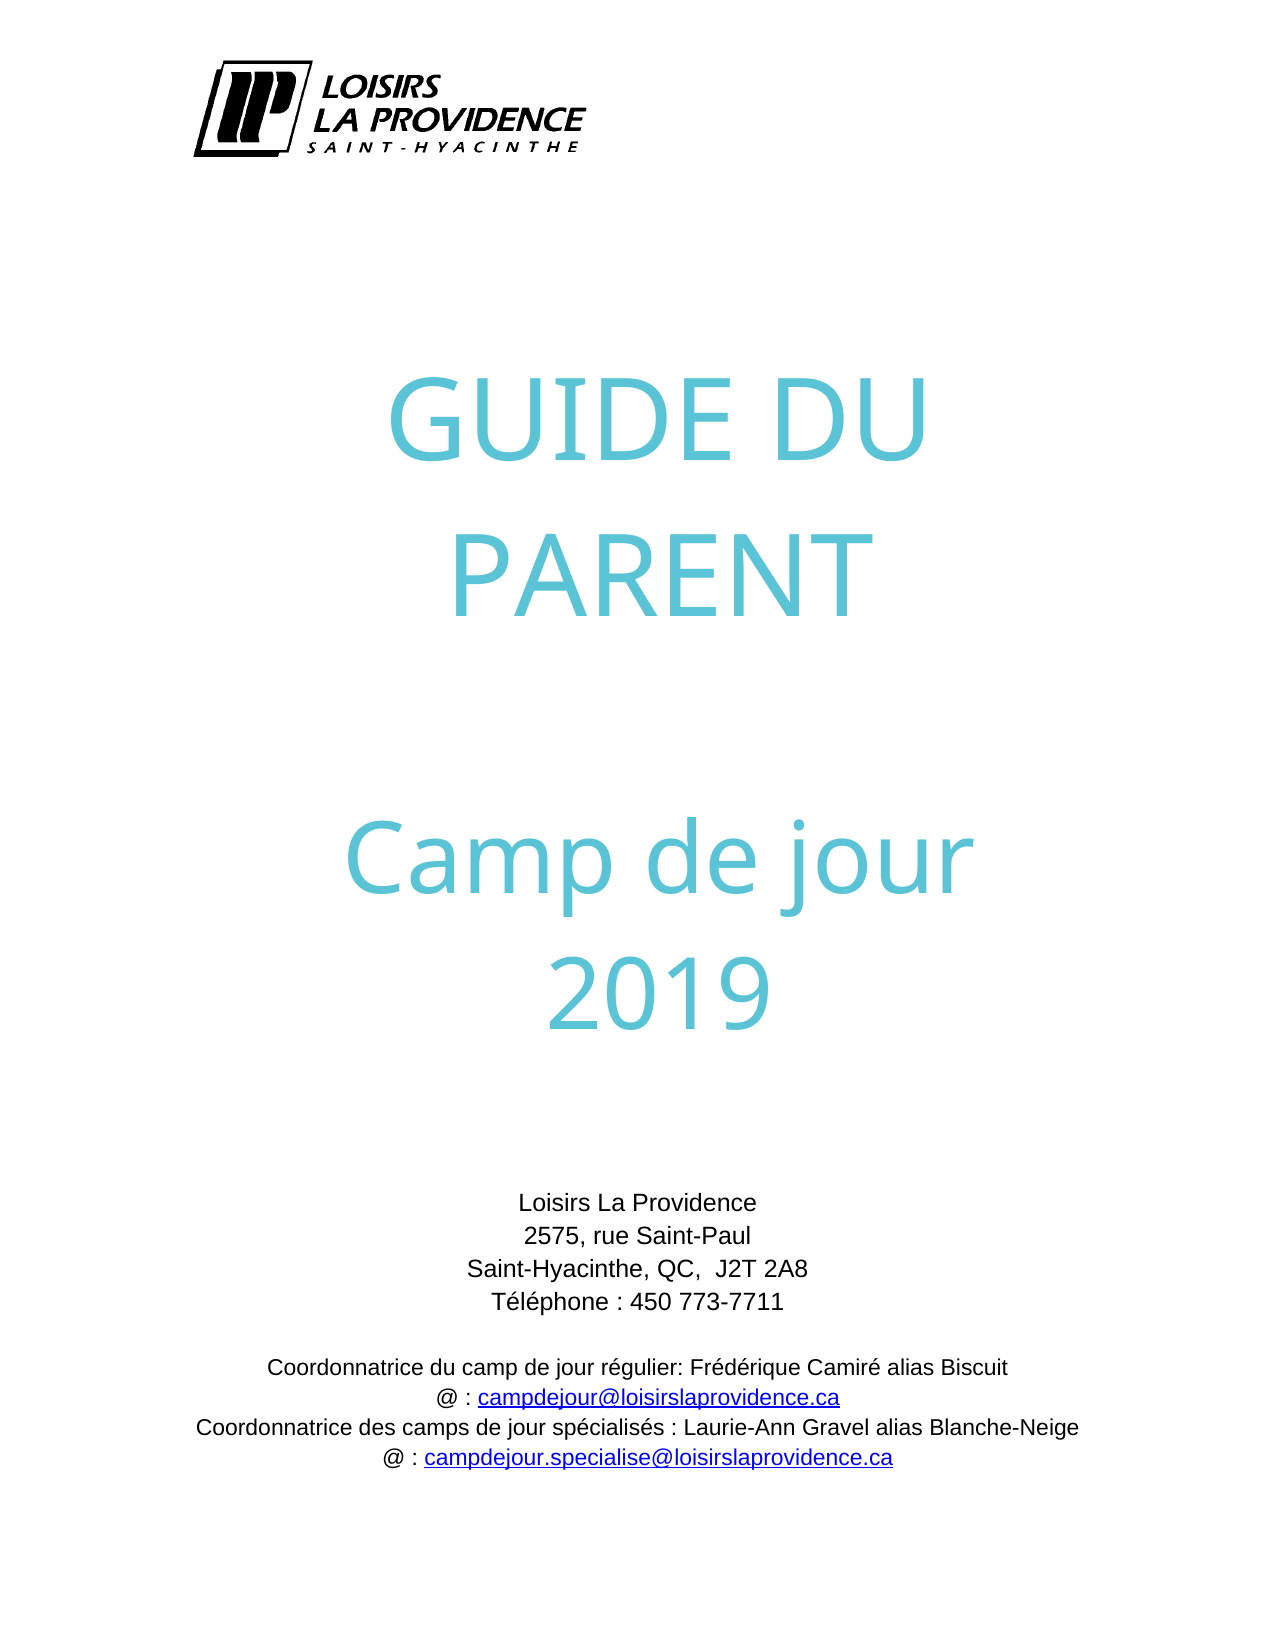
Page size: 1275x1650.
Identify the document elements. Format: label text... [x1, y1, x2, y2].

text Été 2016 [187, 488, 1087, 624]
picture [178, 41, 603, 180]
text Saint-Hyacinthe, QC, J2T 2A8 [187, 1254, 1087, 1283]
text Téléphone : 450 773-7711 [187, 1287, 1087, 1316]
text @ : campdejour.specialise@loisirslaprovidence.ca [187, 1444, 1087, 1470]
text Guide du parent [187, 331, 1087, 467]
text Coordonnatrice du camp de jour régulier: Frédérique Camiré alias Biscuit [187, 1353, 1087, 1380]
text 2575, rue Saint-Paul [187, 1221, 1087, 1250]
text @ : campdejour@loisirslaprovidence.ca [187, 1384, 1087, 1410]
text Coordonnatrice des camps de jour spécialisés : Laurie-Ann Gravel alias Blanche-Neige [187, 1414, 1087, 1440]
text Loisirs La Providence [187, 1188, 1087, 1217]
